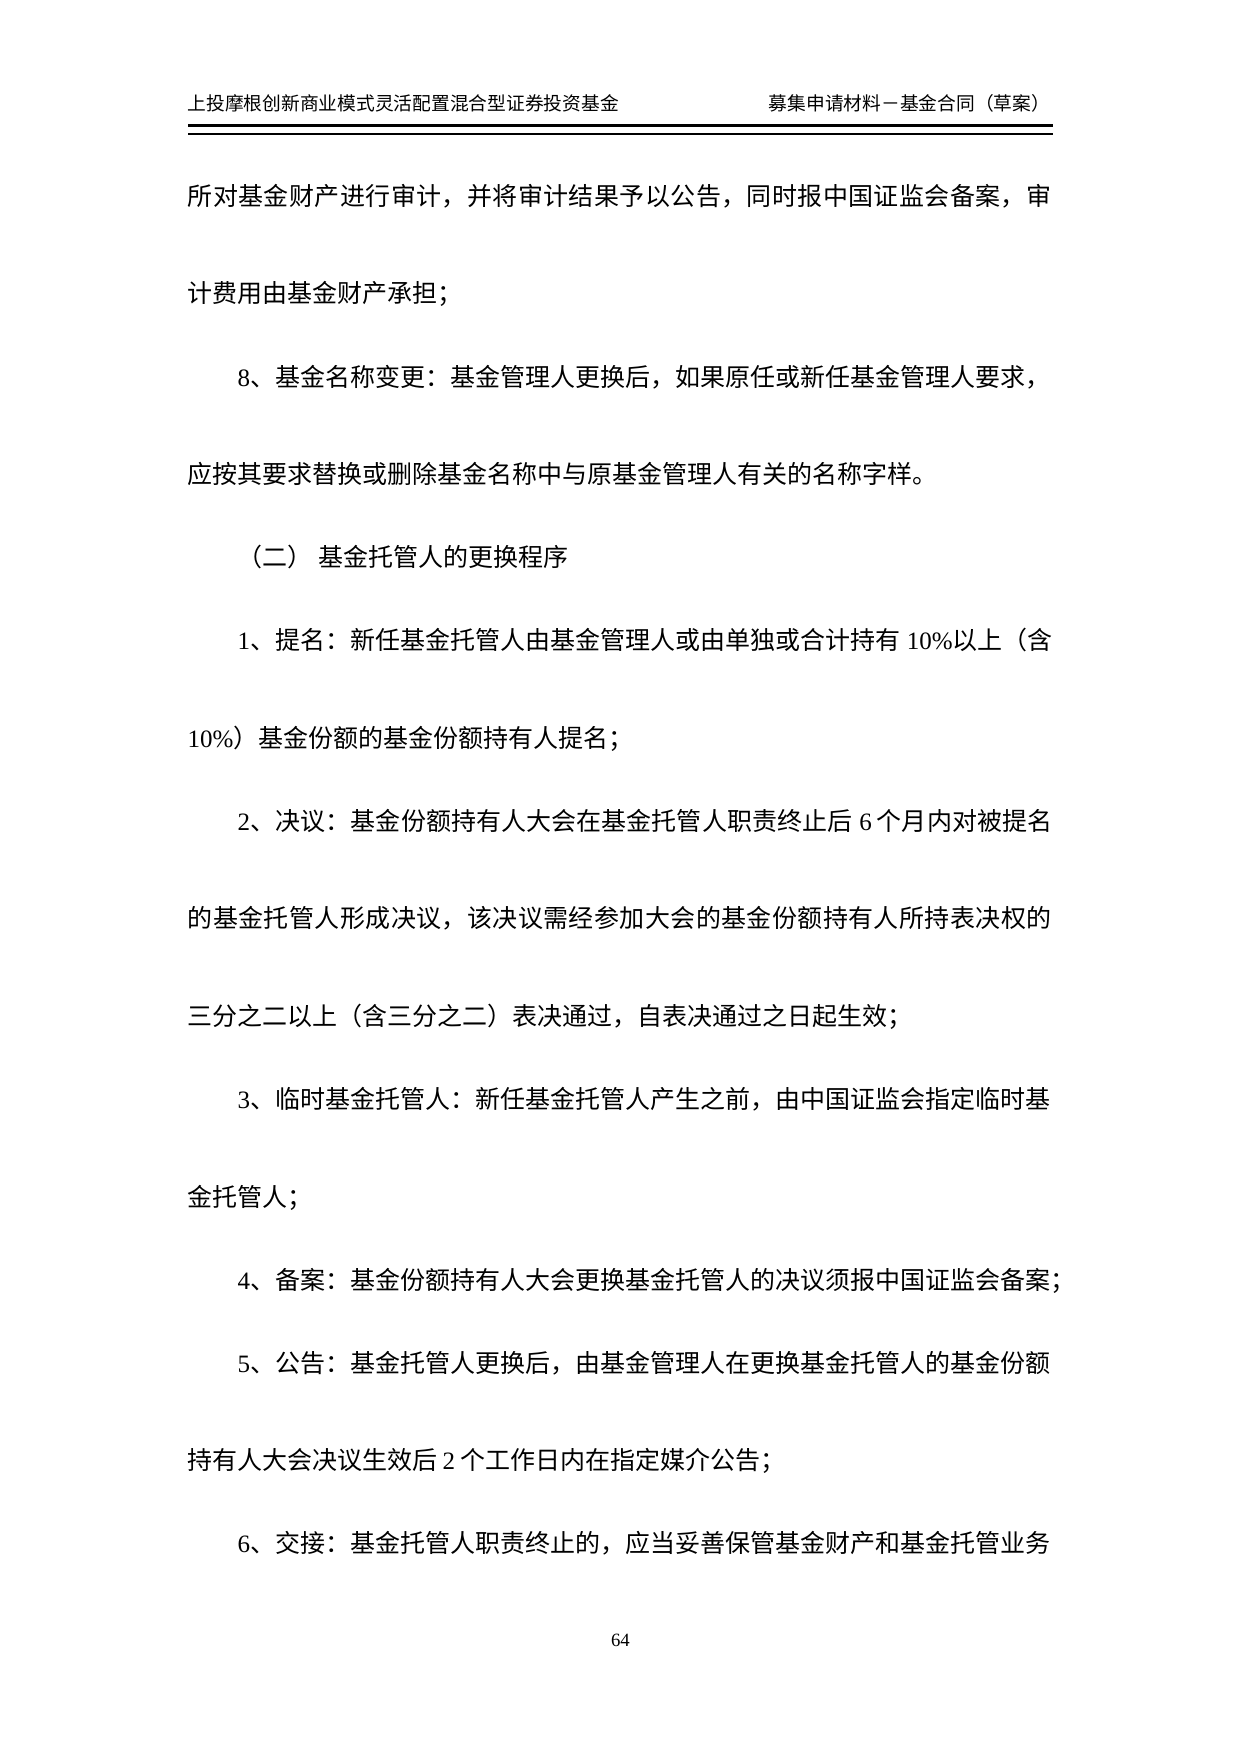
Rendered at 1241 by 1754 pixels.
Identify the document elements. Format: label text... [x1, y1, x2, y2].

text 1、提名：新任基金托管人由基金管理人或由单独或合计持有10%以上（含10%）基金份额的基金份额持有人提名； [187, 606, 1053, 769]
text 3、临时基金托管人：新任基金托管人产生之前，由中国证监会指定临时基金托管人； [187, 1065, 1053, 1228]
text 2、决议：基金份额持有人大会在基金托管人职责终止后6个月内对被提名的基金托管人形成决议，该决议需经参加大会的基金份额持有人所持表决权的三分之二以上（含三分之二）表决通过，自表决通过之日起生效； [187, 787, 1053, 1047]
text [187, 162, 1053, 324]
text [187, 1509, 1053, 1574]
text 8、基金名称变更：基金管理人更换后，如果原任或新任基金管理人要求，应按其要求替换或删除基金名称中与原基金管理人有关的名称字样。 [187, 343, 1053, 505]
text （二） 基金托管人的更换程序 [187, 523, 1053, 588]
text 5、公告：基金托管人更换后，由基金管理人在更换基金托管人的基金份额持有人大会决议生效后2个工作日内在指定媒介公告； [187, 1329, 1053, 1491]
text 4、备案：基金份额持有人大会更换基金托管人的决议须报中国证监会备案； [187, 1246, 1053, 1311]
